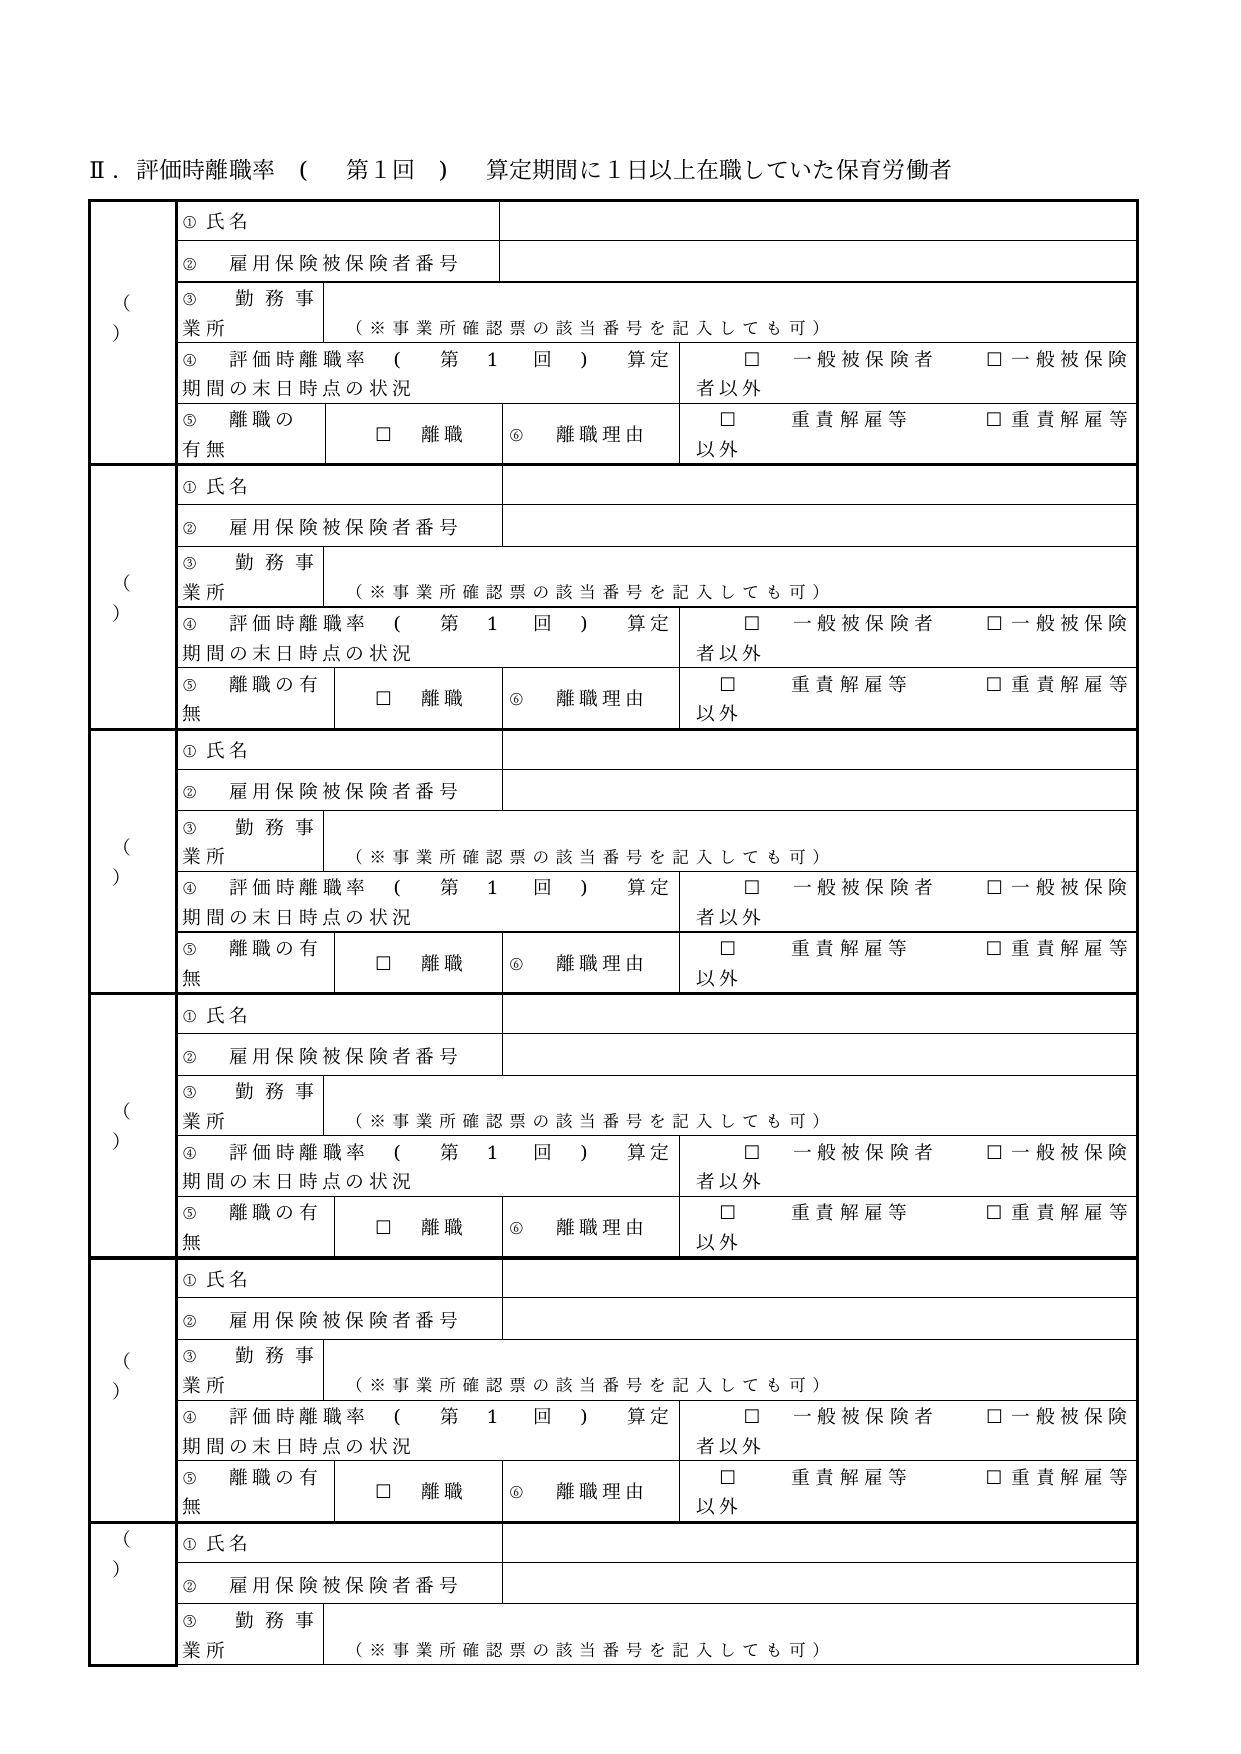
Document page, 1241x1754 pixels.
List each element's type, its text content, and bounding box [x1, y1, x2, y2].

table_cell ①氏名 [178, 466, 502, 504]
table_cell 重責解雇等 重責解雇等以外 [680, 1461, 1136, 1521]
table_cell （※事業所確認票の該当番号を記入しても可） [324, 547, 1136, 606]
table_cell 一般被保険者 一般被保険者以外 [680, 1401, 1136, 1460]
table_cell [503, 731, 1136, 768]
table_cell （※事業所確認票の該当番号を記入しても可） [324, 1604, 1136, 1664]
table_cell ⑤離職の有無 [178, 933, 334, 992]
table_cell 重責解雇等 重責解雇等以外 [680, 1197, 1136, 1256]
table_cell [503, 1034, 1136, 1074]
table_cell 離職 [335, 933, 502, 992]
table_cell （ ） [91, 466, 175, 728]
table_cell ⑥離職理由 [503, 668, 679, 728]
table_cell [500, 241, 1136, 281]
table_cell [503, 1298, 1136, 1339]
table_cell ①氏名 [178, 1260, 502, 1297]
table_cell [503, 995, 1136, 1033]
table_header [500, 202, 1136, 240]
table_cell [503, 1524, 1136, 1562]
table_cell 一般被保険者 一般被保険者以外 [680, 343, 1136, 403]
table_cell ③勤務事業所 [178, 547, 323, 606]
table_cell ④評価時離職率(第1回)算定期間の末日時点の状況 [178, 343, 679, 403]
table_cell （ ） [91, 731, 175, 992]
table_cell ②雇用保険被保険者番号 [178, 770, 502, 810]
table_cell （※事業所確認票の該当番号を記入しても可） [324, 1340, 1136, 1399]
table_cell ⑥離職理由 [503, 404, 679, 463]
table_cell ⑤離職の有無 [178, 404, 325, 463]
table_header （ ） [91, 202, 175, 463]
table_cell [503, 1260, 1136, 1297]
table_cell ⑤離職の有無 [178, 668, 334, 728]
table_header ①氏名 [178, 202, 499, 240]
table_cell （※事業所確認票の該当番号を記入しても可） [324, 1076, 1136, 1135]
table_cell ③勤務事業所 [178, 811, 323, 871]
table_cell ③勤務事業所 [178, 283, 323, 342]
table_cell 離職 [335, 1461, 502, 1521]
table_cell 重責解雇等 重責解雇等以外 [680, 668, 1136, 728]
table_cell ④評価時離職率(第1回)算定期間の末日時点の状況 [178, 872, 679, 931]
table_cell ④評価時離職率(第1回)算定期間の末日時点の状況 [178, 1136, 679, 1196]
table_cell [503, 770, 1136, 810]
table_cell ④評価時離職率(第1回)算定期間の末日時点の状況 [178, 1401, 679, 1460]
table_cell 離職 [326, 404, 502, 463]
table_cell ②雇用保険被保険者番号 [178, 241, 499, 281]
table_cell ⑤離職の有無 [178, 1461, 334, 1521]
table_cell 離職 [335, 1197, 502, 1256]
table_cell 重責解雇等 重責解雇等以外 [680, 404, 1136, 463]
table_cell ①氏名 [178, 731, 502, 768]
table_cell （※事業所確認票の該当番号を記入しても可） [324, 811, 1136, 871]
table_cell ③勤務事業所 [178, 1604, 323, 1664]
table_cell ⑥離職理由 [503, 1461, 679, 1521]
table_cell 離職 [335, 668, 502, 728]
table_cell ②雇用保険被保険者番号 [178, 505, 502, 546]
table_cell 一般被保険者 一般被保険者以外 [680, 1136, 1136, 1196]
table_cell ⑤離職の有無 [178, 1197, 334, 1256]
table_cell （※事業所確認票の該当番号を記入しても可） [324, 283, 1136, 342]
table_cell ⑥離職理由 [503, 933, 679, 992]
table_cell ③勤務事業所 [178, 1340, 323, 1399]
table_cell [503, 1563, 1136, 1603]
table_cell （ ） [91, 1524, 175, 1664]
table_cell ②雇用保険被保険者番号 [178, 1034, 502, 1074]
table_cell ①氏名 [178, 1524, 502, 1562]
table_cell ⑥離職理由 [503, 1197, 679, 1256]
table_cell （ ） [91, 995, 175, 1256]
table_cell （ ） [91, 1260, 175, 1521]
text Ⅱ．評価時離職率(第１回)算定期間に１日以上在職していた保育労働者 [89, 139, 1139, 199]
table_cell ②雇用保険被保険者番号 [178, 1563, 502, 1603]
table_cell ①氏名 [178, 995, 502, 1033]
table_cell ③勤務事業所 [178, 1076, 323, 1135]
table_cell ④評価時離職率(第1回)算定期間の末日時点の状況 [178, 608, 679, 667]
table_cell 一般被保険者 一般被保険者以外 [680, 608, 1136, 667]
table_cell 一般被保険者 一般被保険者以外 [680, 872, 1136, 931]
table_cell ②雇用保険被保険者番号 [178, 1298, 502, 1339]
table_cell [503, 466, 1136, 504]
table_cell [503, 505, 1136, 546]
table_cell 重責解雇等 重責解雇等以外 [680, 933, 1136, 992]
